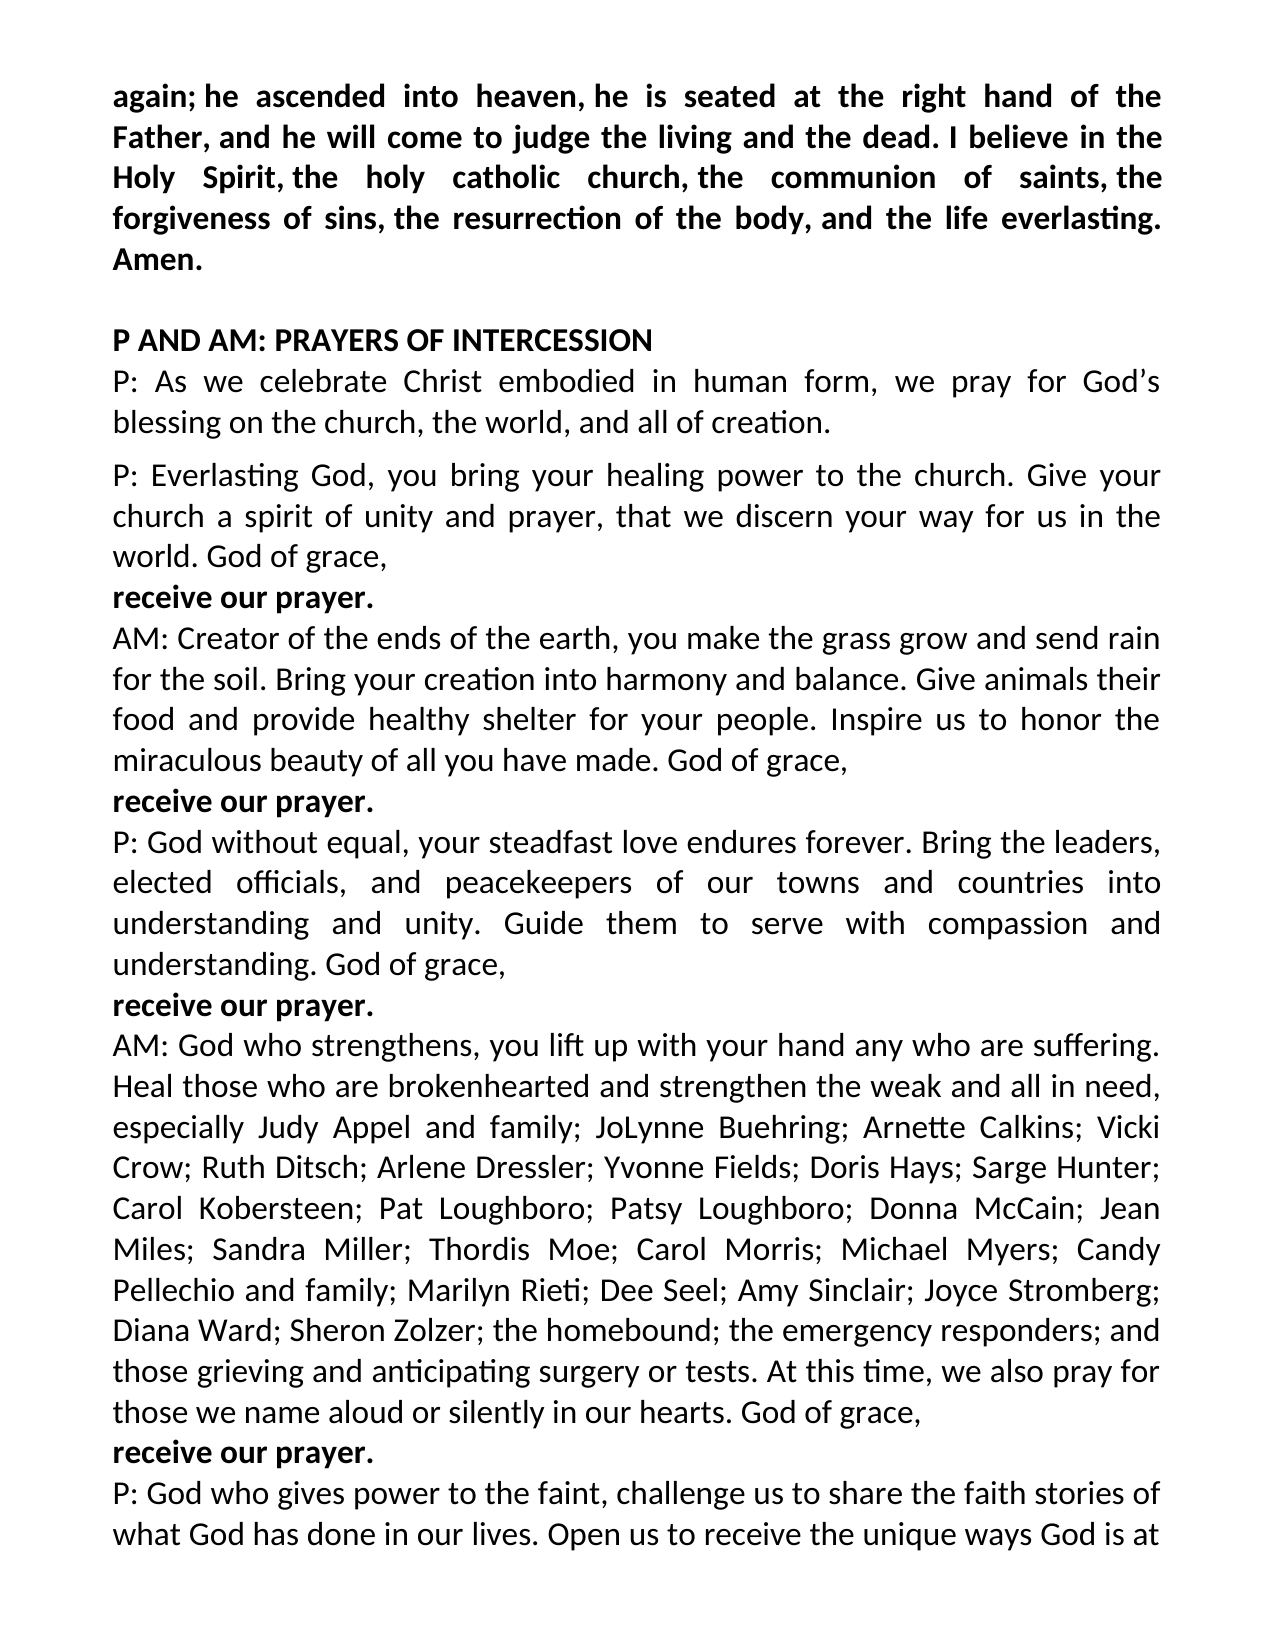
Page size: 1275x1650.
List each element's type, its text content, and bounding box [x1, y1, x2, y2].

text receive our prayer. [112, 576, 1162, 617]
text P: As we celebrate Christ embodied in human form, we pray for God’s blessing on the church, the world, and all of creation. [112, 360, 1162, 442]
text P: Everlasting God, you bring your healing power to the church. Give your church a spirit of unity and prayer, that we discern your way for us in the world. God of grace, [112, 454, 1162, 576]
text receive our prayer. [112, 1432, 1162, 1472]
text AM: Creator of the ends of the earth, you make the grass grow and send rain for the soil. Bring your creation into harmony and balance. Give animals their food and provide healthy shelter for your people. Inspire us to honor the miraculous beauty of all you have made. God of grace, [112, 617, 1162, 780]
text P and AM: Prayers of Intercession [112, 319, 1162, 360]
text AM: God who strengthens, you lift up with your hand any who are suffering. Heal those who are brokenhearted and strengthen the weak and all in need, especially Judy Appel and family; JoLynne Buehring; Arnette Calkins; Vicki Crow; Ruth Ditsch; Arlene Dressler; Yvonne Fields; Doris Hays; Sarge Hunter; Carol Kobersteen; Pat Loughboro; Patsy Loughboro; Donna McCain; Jean Miles; Sandra Miller; Thordis Moe; Carol Morris; Michael Myers; Candy Pellechio and family; Marilyn Rieti; Dee Seel; Amy Sinclair; Joyce Stromberg; Diana Ward; Sheron Zolzer; the homebound; the emergency responders; and those grieving and anticipating surgery or tests. At this time, we also pray for those we name aloud or silently in our hearts. God of grace, [112, 1024, 1162, 1432]
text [112, 1472, 1162, 1554]
text receive our prayer. [112, 780, 1162, 821]
text receive our prayer. [112, 983, 1162, 1024]
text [112, 75, 1162, 279]
text P: God without equal, your steadfast love endures forever. Bring the leaders, elected officials, and peacekeepers of our towns and countries into understanding and unity. Guide them to serve with compassion and understanding. God of grace, [112, 821, 1162, 983]
